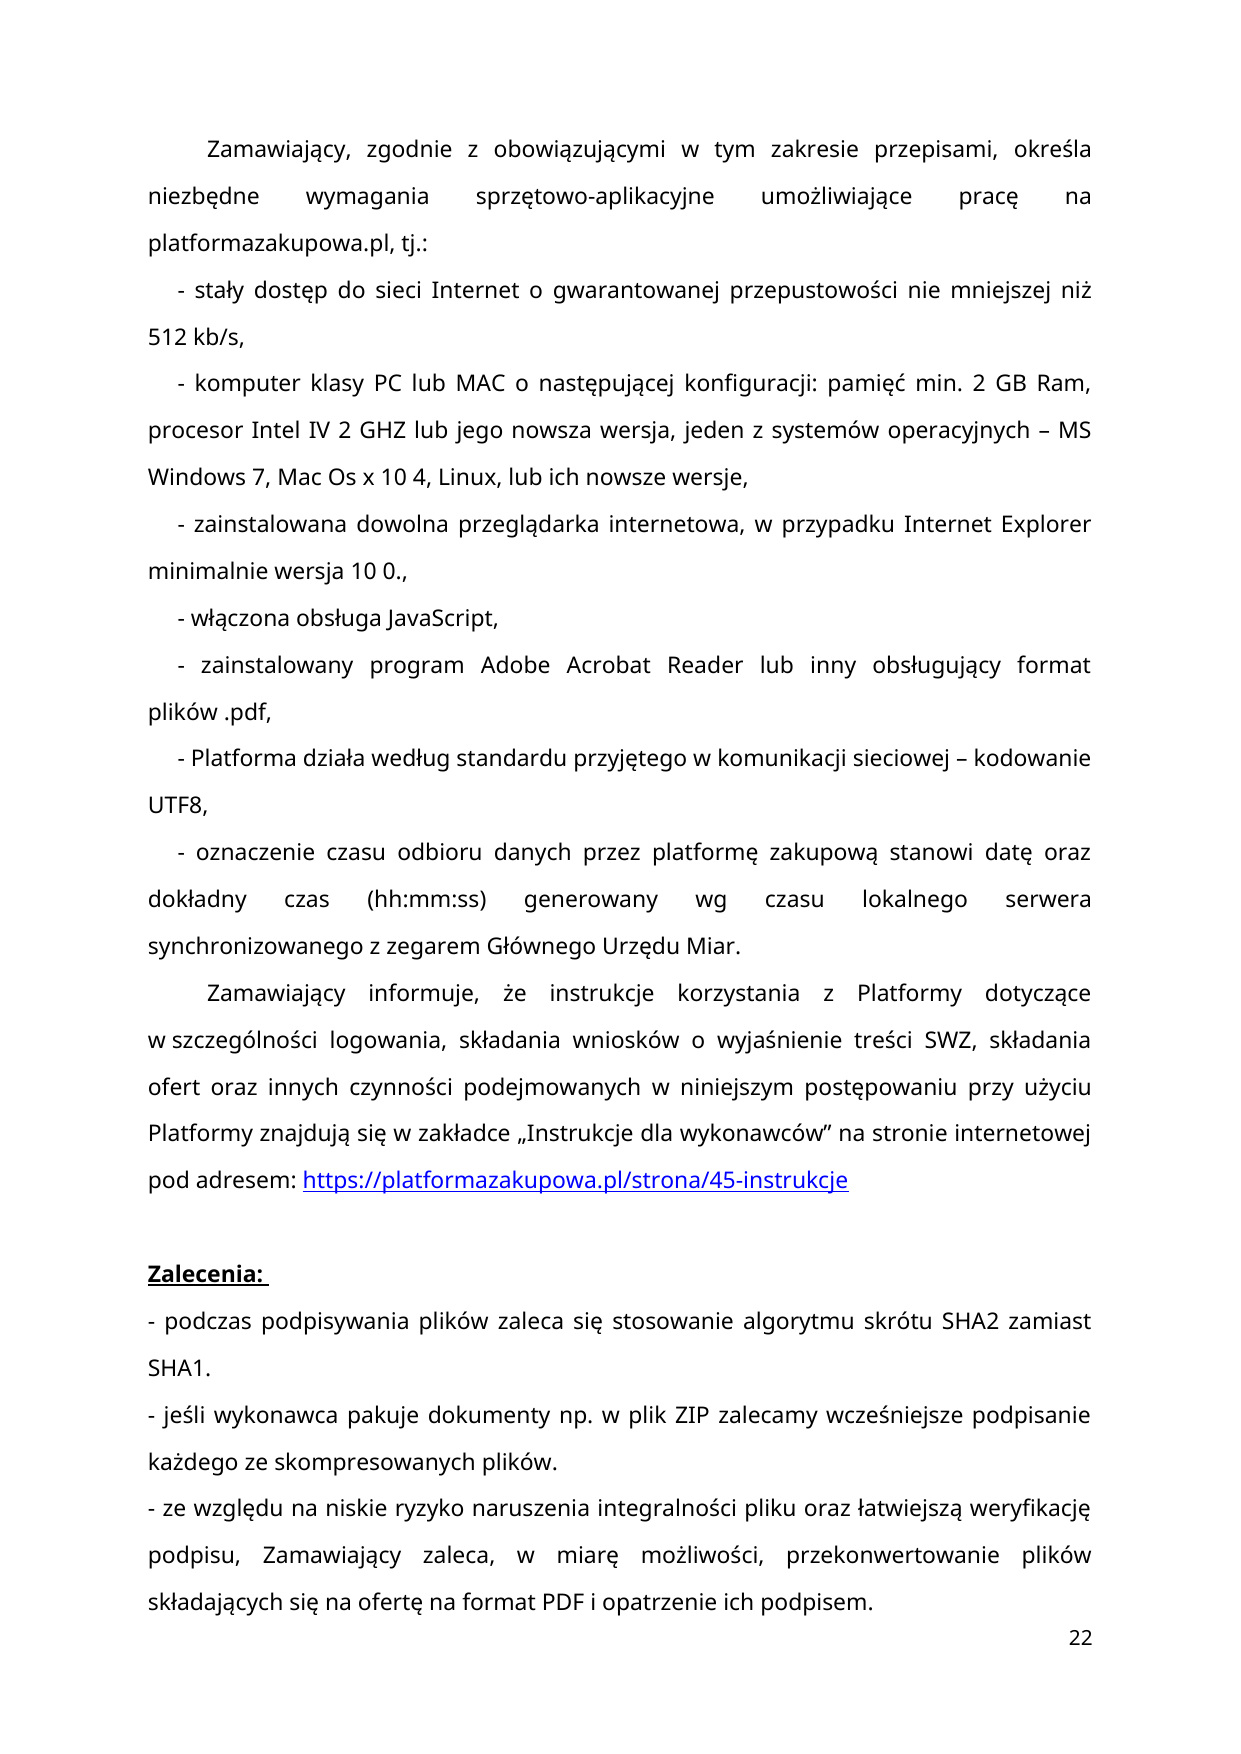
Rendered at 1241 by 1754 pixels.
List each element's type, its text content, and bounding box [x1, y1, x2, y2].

text - Platforma działa według standardu przyjętego w komunikacji sieciowej – kodowanie UTF8, [148, 742, 1092, 820]
text - zainstalowany program Adobe Acrobat Reader lub inny obsługujący format plików .pdf, [148, 648, 1092, 727]
text - zainstalowana dowolna przeglądarka internetowa, w przypadku Internet Explorer minimalnie wersja 10 0., [148, 508, 1092, 586]
text - jeśli wykonawca pakuje dokumenty np. w plik ZIP zalecamy wcześniejsze podpisanie każdego ze skompresowanych plików. [148, 1398, 1092, 1477]
text Zamawiający informuje, że instrukcje korzystania z Platformy dotyczące w szczególności logowania, składania wniosków o wyjaśnienie treści SWZ, składania ofert oraz innych czynności podejmowanych w niniejszym postępowaniu przy użyciu Platformy znajdują się w zakładce „Instrukcje dla wykonawców” na stronie internetowej pod adresem: https://platformazakupowa.pl/strona/45-instrukcje [148, 977, 1092, 1195]
text - stały dostęp do sieci Internet o gwarantowanej przepustowości nie mniejszej niż 512 kb/s, [148, 273, 1092, 352]
text - komputer klasy PC lub MAC o następującej konfiguracji: pamięć min. 2 GB Ram, procesor Intel IV 2 GHZ lub jego nowsza wersja, jeden z systemów operacyjnych – MS Windows 7, Mac Os x 10 4, Linux, lub ich nowsze wersje, [148, 367, 1092, 492]
text - ze względu na niskie ryzyko naruszenia integralności pliku oraz łatwiejszą weryfikację podpisu, Zamawiający zaleca, w miarę możliwości, przekonwertowanie plików składających się na ofertę na format PDF i opatrzenie ich podpisem. [148, 1492, 1092, 1617]
text - podczas podpisywania plików zaleca się stosowanie algorytmu skrótu SHA2 zamiast SHA1. [148, 1305, 1092, 1383]
text - włączona obsługa JavaScript, [148, 602, 1092, 633]
text Zamawiający, zgodnie z obowiązującymi w tym zakresie przepisami, określa niezbędne wymagania sprzętowo-aplikacyjne umożliwiające pracę na platformazakupowa.pl, tj.: [148, 133, 1092, 258]
text Zalecenia: [148, 1258, 1092, 1289]
text - oznaczenie czasu odbioru danych przez platformę zakupową stanowi datę oraz dokładny czas (hh:mm:ss) generowany wg czasu lokalnego serwera synchronizowanego z zegarem Głównego Urzędu Miar. [148, 836, 1092, 961]
